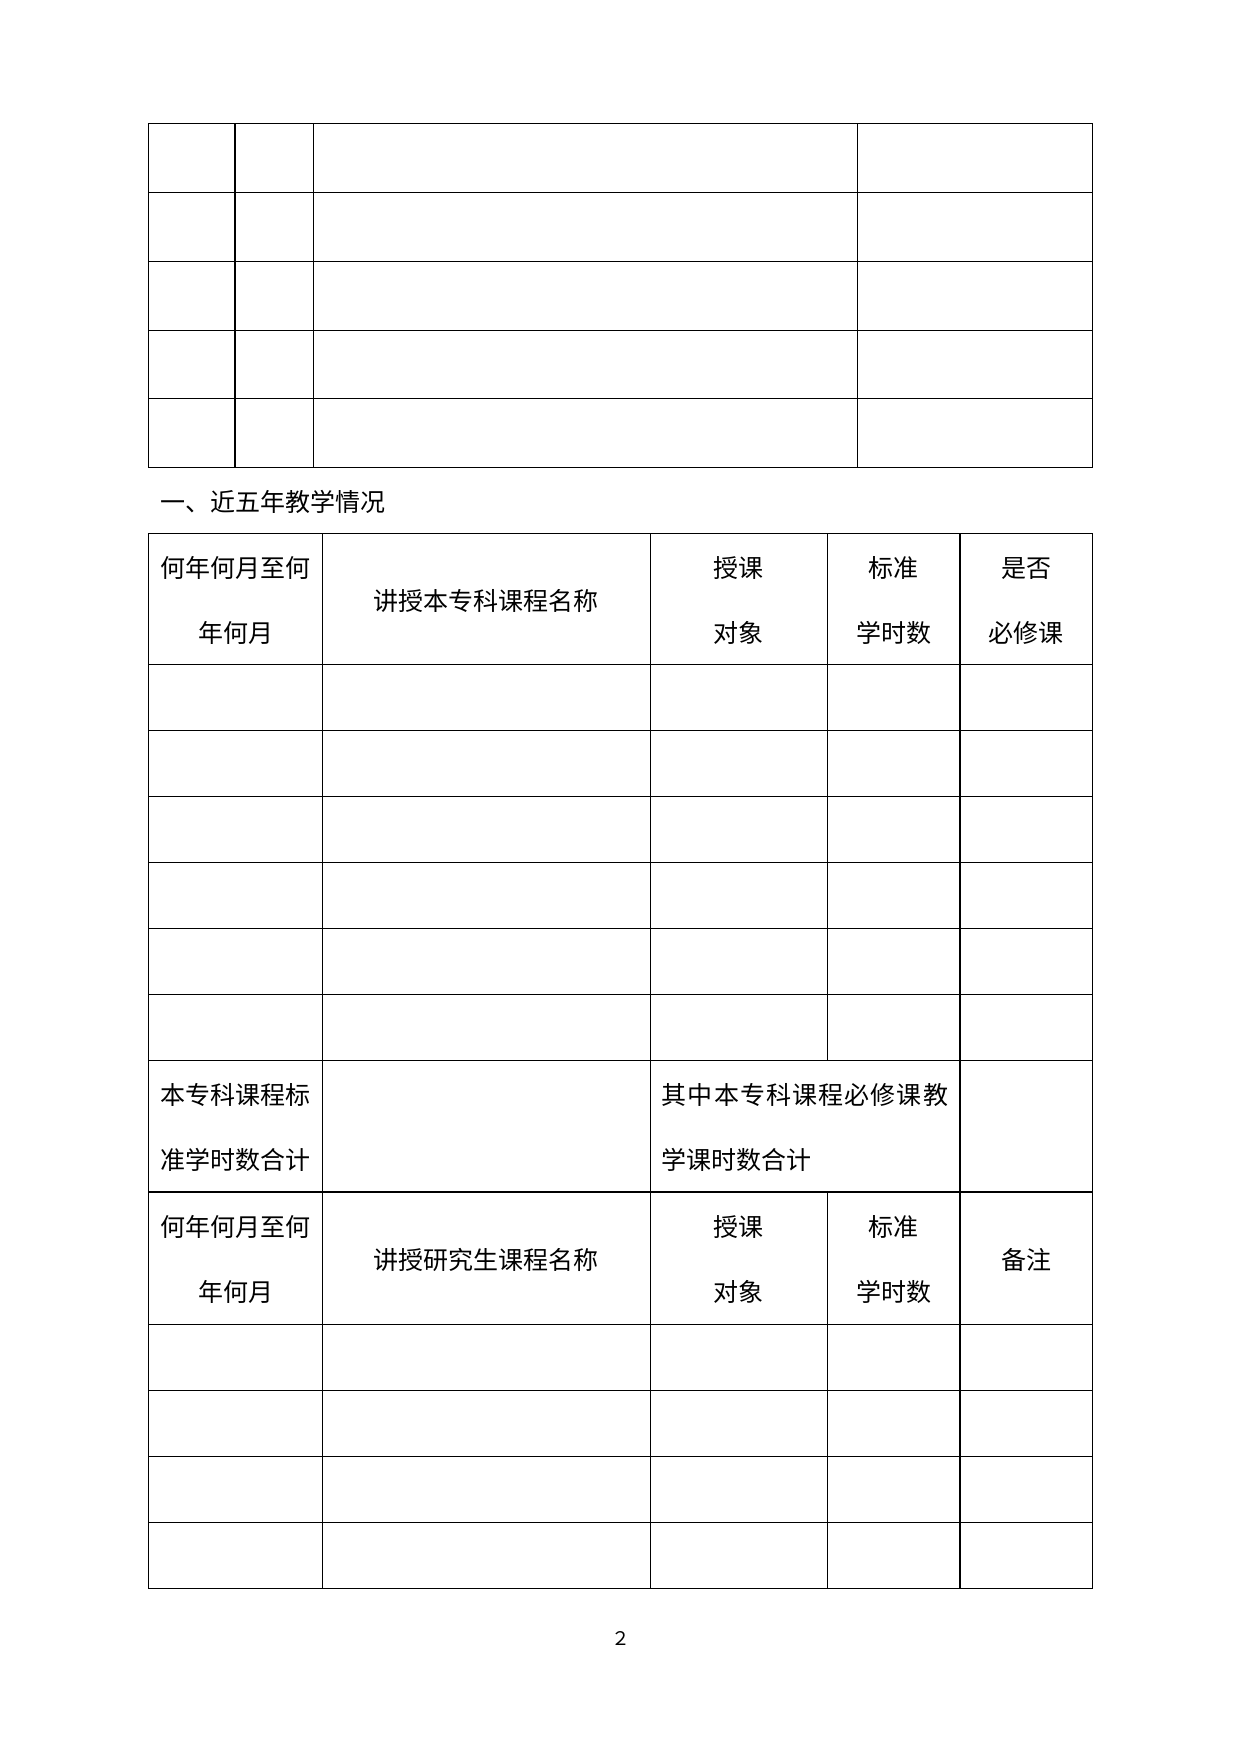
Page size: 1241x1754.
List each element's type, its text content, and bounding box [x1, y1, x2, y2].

table_cell [149, 1523, 322, 1588]
table_cell [323, 665, 650, 730]
table_cell 授课 对象 [651, 534, 827, 664]
table_cell [828, 1391, 959, 1456]
table_cell [828, 863, 959, 928]
table_cell [651, 929, 827, 994]
table_cell [858, 331, 1092, 398]
table_cell [961, 1061, 1092, 1191]
table_cell [651, 1457, 827, 1522]
table_cell [314, 331, 857, 398]
table_cell [149, 995, 322, 1060]
table_cell 标准 学时数 [828, 1193, 959, 1324]
table_cell [858, 193, 1092, 261]
table_cell 本专科课程标准学时数合计 [149, 1061, 322, 1191]
table_cell [149, 1391, 322, 1456]
table_cell [961, 929, 1092, 994]
table_cell [961, 863, 1092, 928]
table_cell 备注 [961, 1193, 1092, 1324]
table_cell [828, 1325, 959, 1390]
table_cell [149, 1325, 322, 1390]
table_cell [236, 262, 313, 329]
table_cell [149, 665, 322, 730]
table_cell [858, 399, 1092, 467]
table_cell 是否 必修课 [961, 534, 1092, 664]
table_cell [149, 331, 234, 398]
table_cell [149, 929, 322, 994]
table_cell [149, 1457, 322, 1522]
table_cell 讲授研究生课程名称 [323, 1193, 650, 1324]
table_cell [323, 1325, 650, 1390]
table_cell [149, 399, 234, 467]
table_cell 一、近五年教学情况 [149, 468, 1093, 533]
table_cell 讲授本专科课程名称 [323, 534, 650, 664]
table_cell [314, 262, 857, 329]
table_cell [858, 124, 1092, 192]
table_cell [149, 124, 234, 192]
table_cell [651, 797, 827, 862]
table_cell [828, 665, 959, 730]
table_cell [828, 995, 959, 1060]
table_cell 何年何月至何年何月 [149, 534, 322, 664]
table_cell [651, 1391, 827, 1456]
table_cell [323, 995, 650, 1060]
table_cell [323, 1523, 650, 1588]
table_cell [651, 995, 827, 1060]
table_cell [961, 1391, 1092, 1456]
table_cell [828, 929, 959, 994]
table_cell [323, 731, 650, 796]
table_cell [149, 193, 234, 261]
table_cell [323, 797, 650, 862]
table_cell 授课 对象 [651, 1193, 827, 1324]
table_cell [323, 1457, 650, 1522]
table_cell [149, 797, 322, 862]
table_cell 其中本专科课程必修课教学课时数合计 [651, 1061, 959, 1191]
table_cell [961, 1457, 1092, 1522]
table_cell [828, 731, 959, 796]
table_cell [149, 863, 322, 928]
table_cell [149, 731, 322, 796]
table_cell [323, 1061, 650, 1191]
table_cell [961, 1325, 1092, 1390]
table_cell [323, 1391, 650, 1456]
table_cell [236, 124, 313, 192]
table_cell [828, 1457, 959, 1522]
table_cell 何年何月至何年何月 [149, 1193, 322, 1324]
table_cell [651, 1523, 827, 1588]
table_cell [828, 1523, 959, 1588]
table_cell 标准 学时数 [828, 534, 959, 664]
table_cell [651, 731, 827, 796]
table_cell [314, 124, 857, 192]
table_cell [236, 331, 313, 398]
table_cell [961, 995, 1092, 1060]
table_cell [858, 262, 1092, 329]
table_cell [651, 863, 827, 928]
table_cell [323, 863, 650, 928]
table_cell [961, 665, 1092, 730]
table_cell [236, 399, 313, 467]
table_cell [236, 193, 313, 261]
table_cell [828, 797, 959, 862]
table_cell [961, 797, 1092, 862]
table_cell [651, 665, 827, 730]
table_cell [323, 929, 650, 994]
table_cell [961, 731, 1092, 796]
table_cell [651, 1325, 827, 1390]
table_cell [314, 193, 857, 261]
table_cell [149, 262, 234, 329]
table_cell [314, 399, 857, 467]
table_cell [961, 1523, 1092, 1588]
